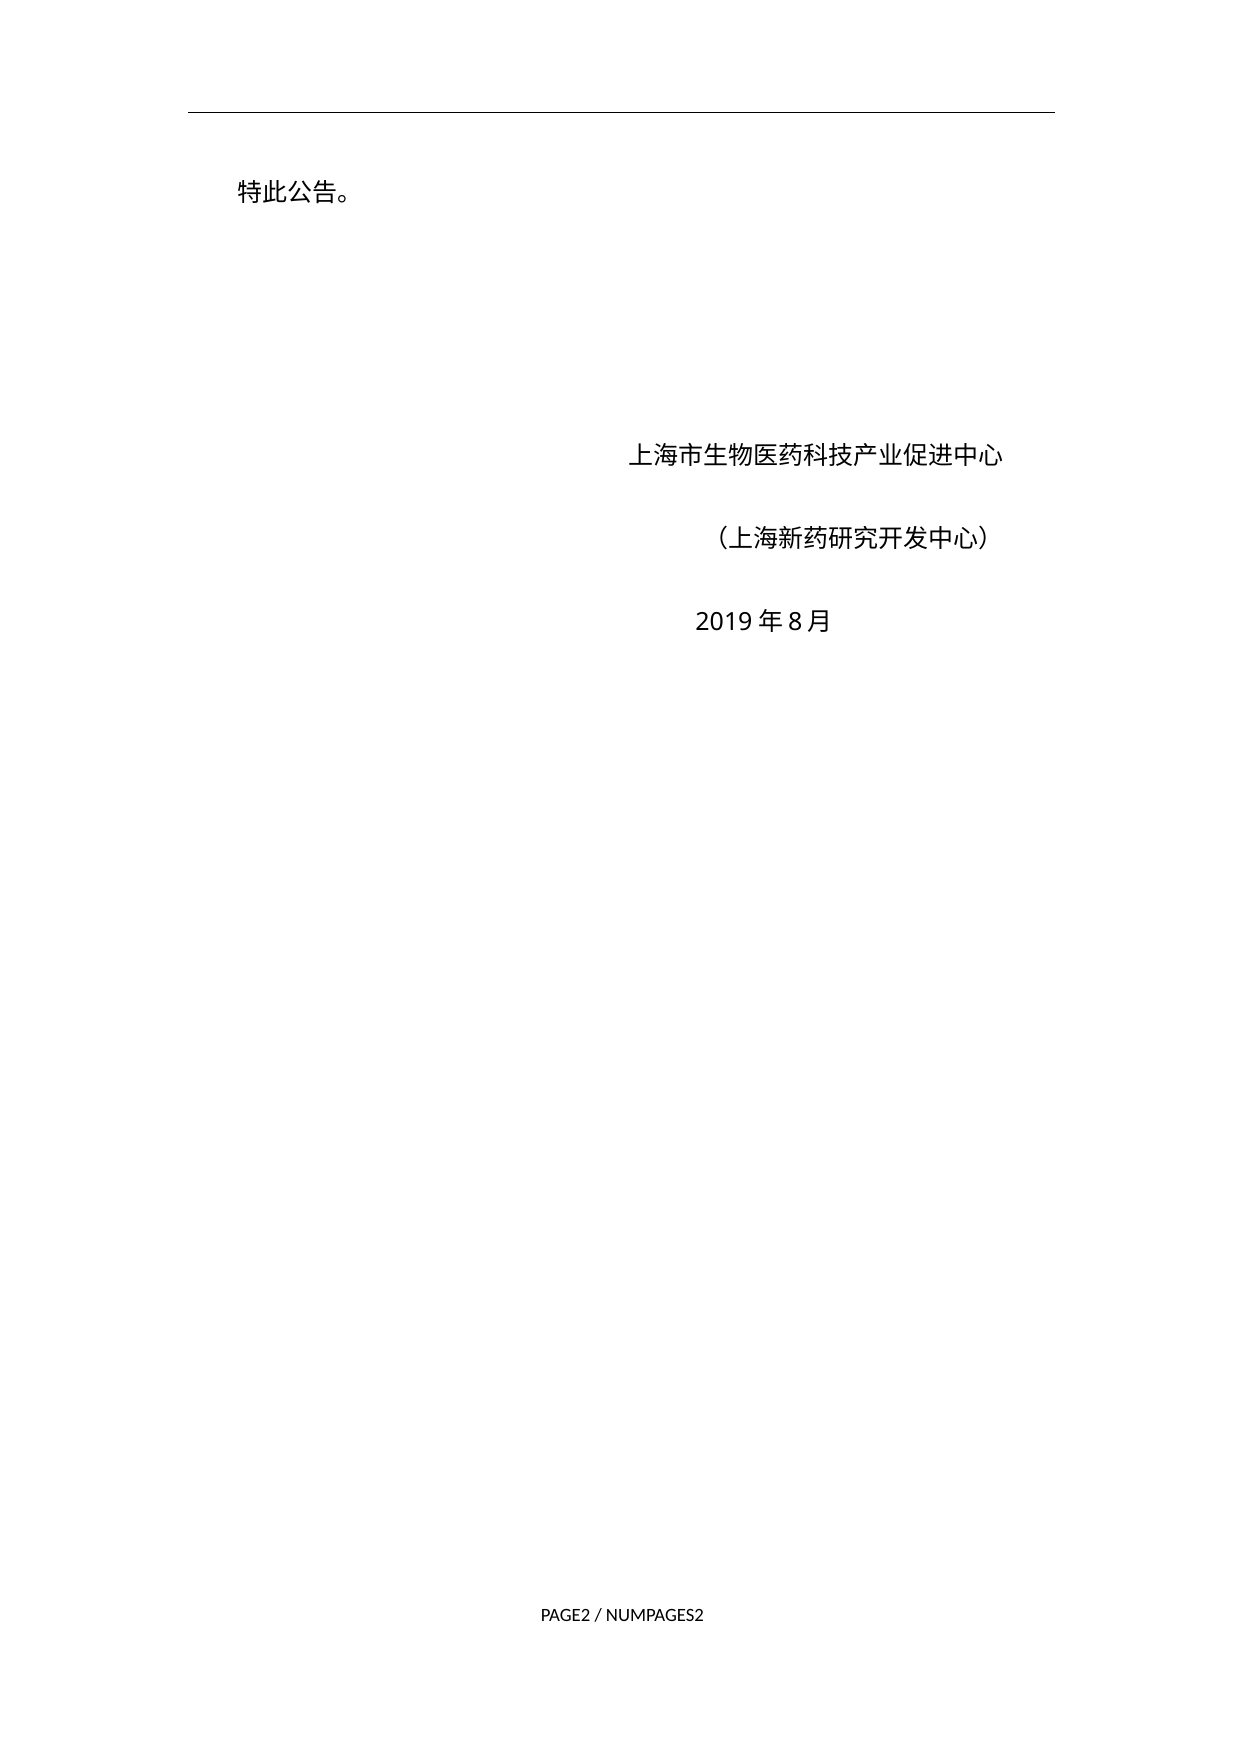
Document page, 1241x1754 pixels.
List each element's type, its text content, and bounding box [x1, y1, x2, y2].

text （上海新药研究开发中心） [187, 504, 1003, 569]
text 上海市生物医药科技产业促进中心 [187, 421, 1003, 486]
text 特此公告。 [237, 158, 1053, 223]
text 2019年8月 [187, 587, 1003, 652]
